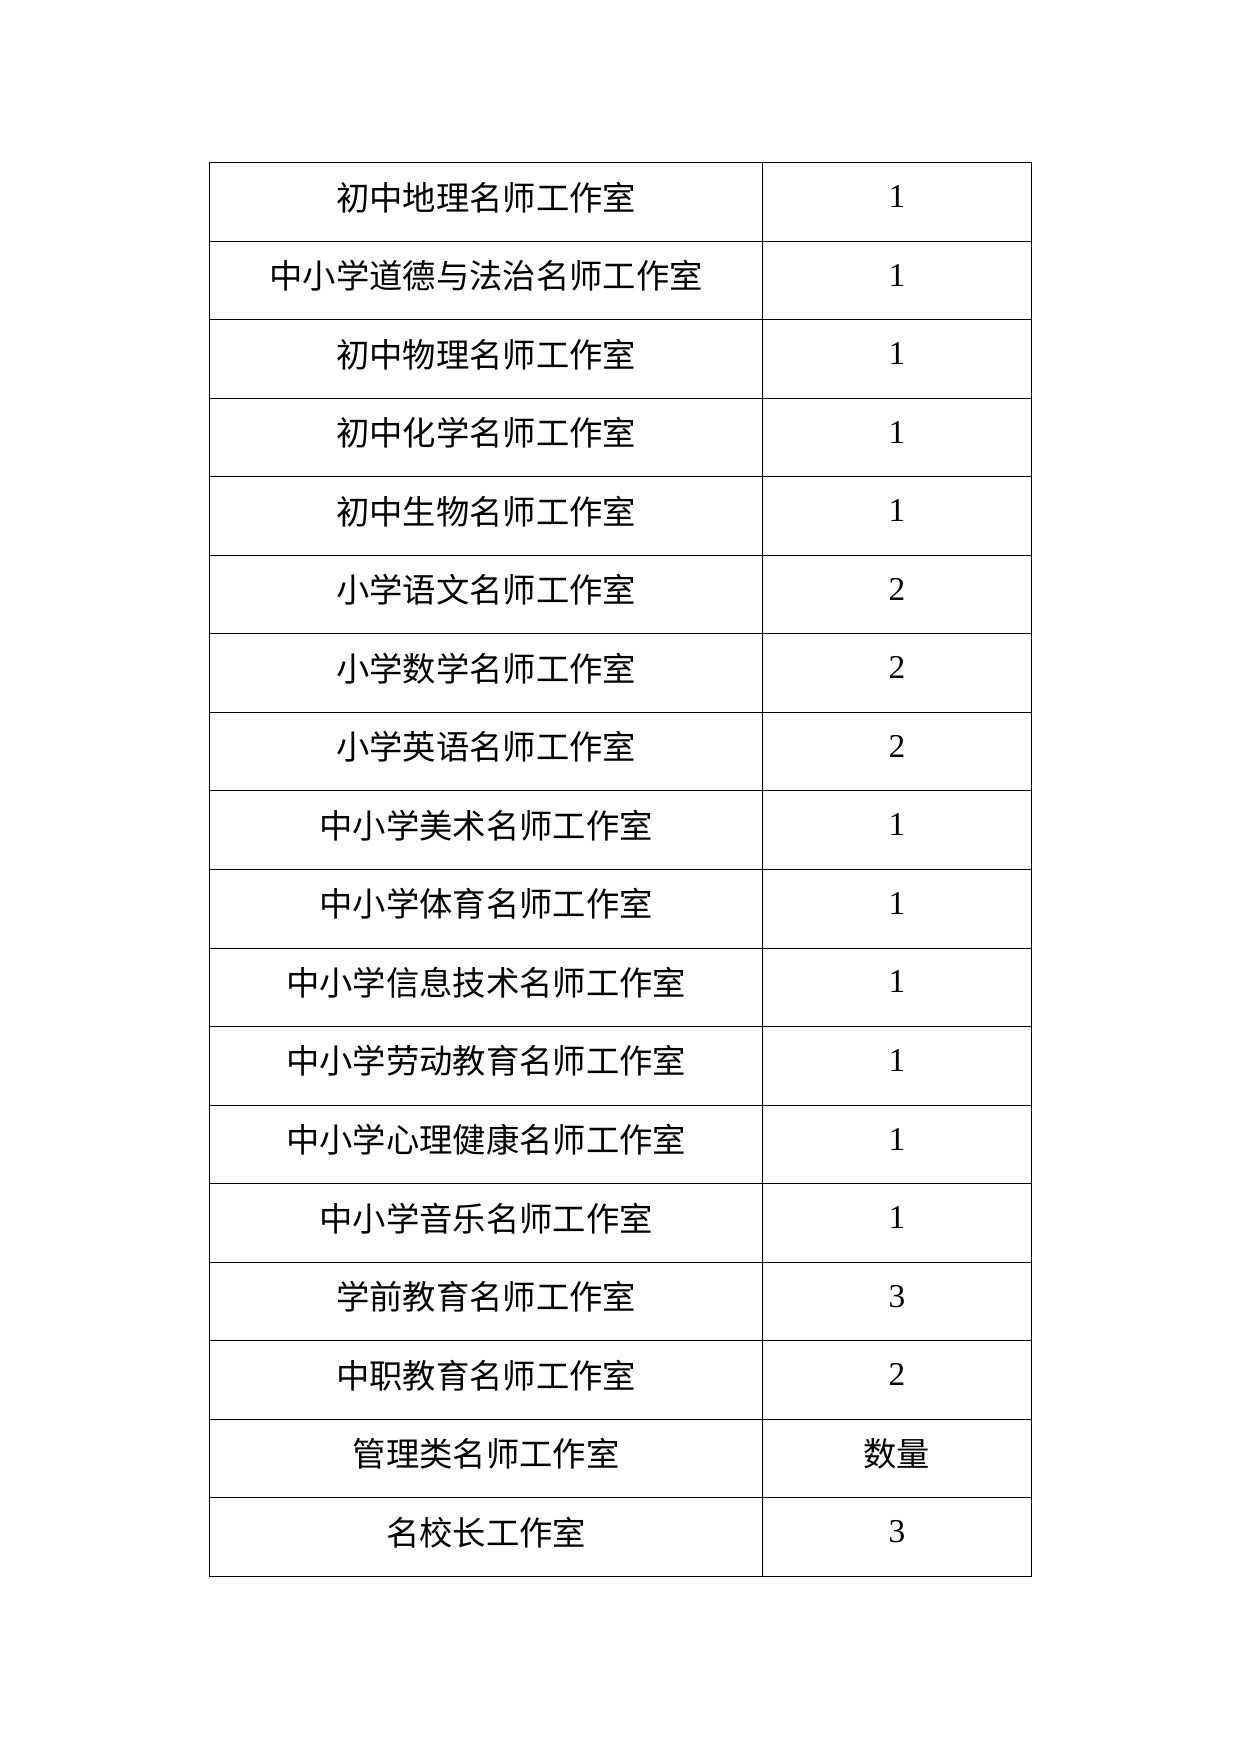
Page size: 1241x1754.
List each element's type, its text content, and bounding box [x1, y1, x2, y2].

table_cell 初中物理名师工作室 [210, 320, 762, 398]
table_cell 2 [763, 713, 1031, 790]
table_cell 数量 [763, 1420, 1031, 1497]
table_cell 学前教育名师工作室 [210, 1263, 762, 1340]
table_cell 1 [763, 1027, 1031, 1104]
table_cell 3 [763, 1498, 1031, 1576]
table_cell 小学数学名师工作室 [210, 634, 762, 712]
table_cell 2 [763, 556, 1031, 633]
table_cell 2 [763, 1341, 1031, 1419]
table_cell 初中化学名师工作室 [210, 399, 762, 476]
table_cell 1 [763, 1184, 1031, 1262]
table_cell 中小学体育名师工作室 [210, 870, 762, 947]
table_cell 管理类名师工作室 [210, 1420, 762, 1497]
table_cell 中小学道德与法治名师工作室 [210, 242, 762, 319]
table_cell 1 [763, 320, 1031, 398]
table_cell 1 [763, 477, 1031, 555]
table_cell 1 [763, 870, 1031, 947]
table_cell 中小学劳动教育名师工作室 [210, 1027, 762, 1104]
table_cell 1 [763, 242, 1031, 319]
table_cell 1 [763, 1106, 1031, 1183]
table_cell 1 [763, 949, 1031, 1026]
table_cell 中小学心理健康名师工作室 [210, 1106, 762, 1183]
table_cell 小学语文名师工作室 [210, 556, 762, 633]
table_cell 1 [763, 163, 1031, 241]
table_cell 1 [763, 791, 1031, 869]
table_cell 初中地理名师工作室 [210, 163, 762, 241]
table_cell 中职教育名师工作室 [210, 1341, 762, 1419]
table_cell 2 [763, 634, 1031, 712]
table_cell 小学英语名师工作室 [210, 713, 762, 790]
table_cell 初中生物名师工作室 [210, 477, 762, 555]
table_cell 1 [763, 399, 1031, 476]
table_cell 3 [763, 1263, 1031, 1340]
table_cell 中小学信息技术名师工作室 [210, 949, 762, 1026]
table_cell 名校长工作室 [210, 1498, 762, 1576]
table_cell 中小学美术名师工作室 [210, 791, 762, 869]
table_cell 中小学音乐名师工作室 [210, 1184, 762, 1262]
